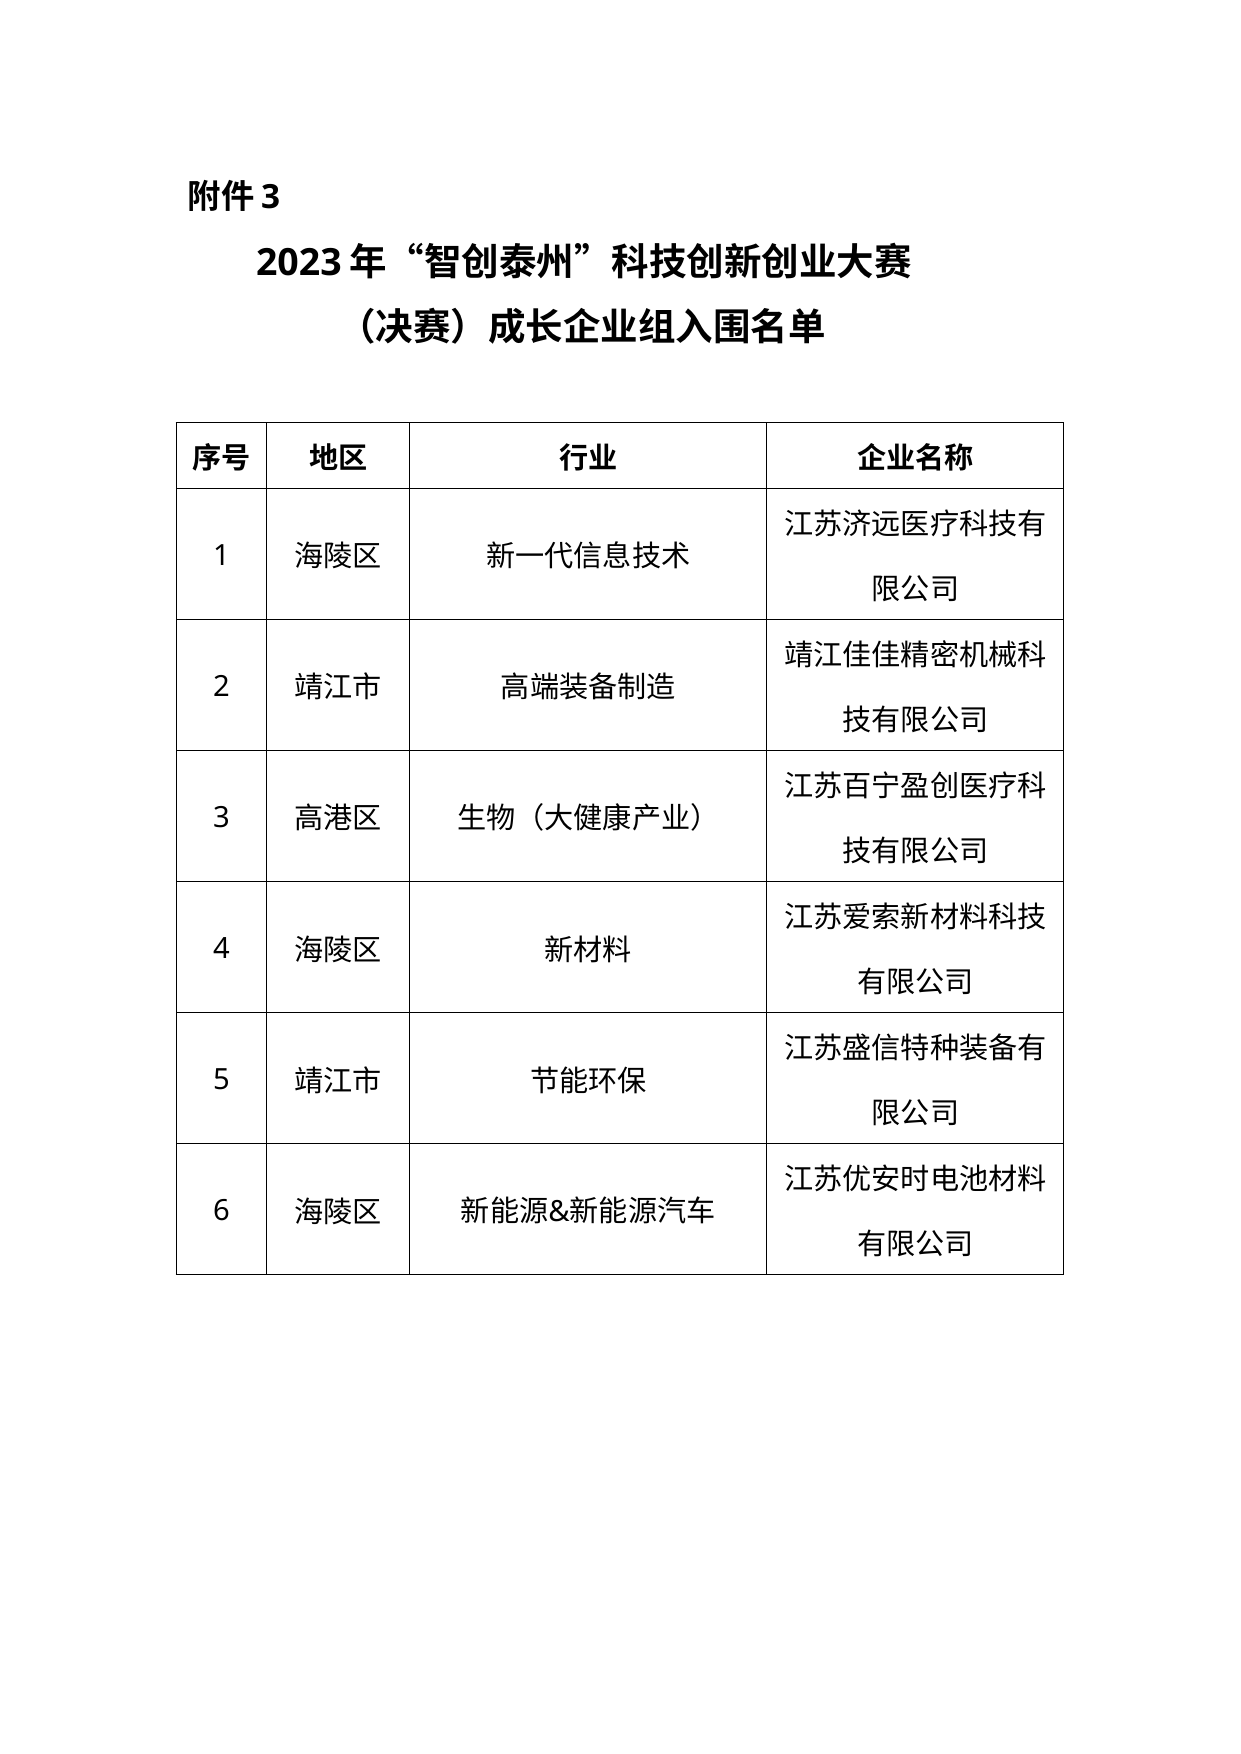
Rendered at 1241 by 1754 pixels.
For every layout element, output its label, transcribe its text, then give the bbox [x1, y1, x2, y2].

table_cell 3 [177, 751, 266, 881]
table_cell 节能环保 [410, 1013, 766, 1143]
table_cell 江苏济远医疗科技有限公司 [767, 489, 1063, 619]
table_cell 新材料 [410, 882, 766, 1012]
text （决赛）成长企业组入围名单 [187, 292, 1053, 357]
table_cell 2 [177, 620, 266, 750]
table_cell 生物（大健康产业） [410, 751, 766, 881]
text 2023年“智创泰州”科技创新创业大赛 [187, 227, 1053, 292]
table_cell 靖江佳佳精密机械科技有限公司 [767, 620, 1063, 750]
table_cell 江苏百宁盈创医疗科技有限公司 [767, 751, 1063, 881]
table_cell 4 [177, 882, 266, 1012]
table_cell 海陵区 [267, 882, 409, 1012]
table_cell 5 [177, 1013, 266, 1143]
table_cell 新一代信息技术 [410, 489, 766, 619]
table_cell 江苏爱索新材料科技有限公司 [767, 882, 1063, 1012]
table_cell 江苏优安时电池材料有限公司 [767, 1144, 1063, 1274]
table_header 序号 [177, 423, 266, 488]
table_cell 海陵区 [267, 1144, 409, 1274]
table_cell 新能源&新能源汽车 [410, 1144, 766, 1274]
table_cell 高港区 [267, 751, 409, 881]
table_cell 江苏盛信特种装备有限公司 [767, 1013, 1063, 1143]
table_header 企业名称 [767, 423, 1063, 488]
table_cell 靖江市 [267, 620, 409, 750]
table_header 地区 [267, 423, 409, 488]
text 附件3 [187, 162, 1053, 227]
table_cell 6 [177, 1144, 266, 1274]
table_cell 靖江市 [267, 1013, 409, 1143]
table_header 行业 [410, 423, 766, 488]
table_cell 1 [177, 489, 266, 619]
table_cell 高端装备制造 [410, 620, 766, 750]
table_cell 海陵区 [267, 489, 409, 619]
